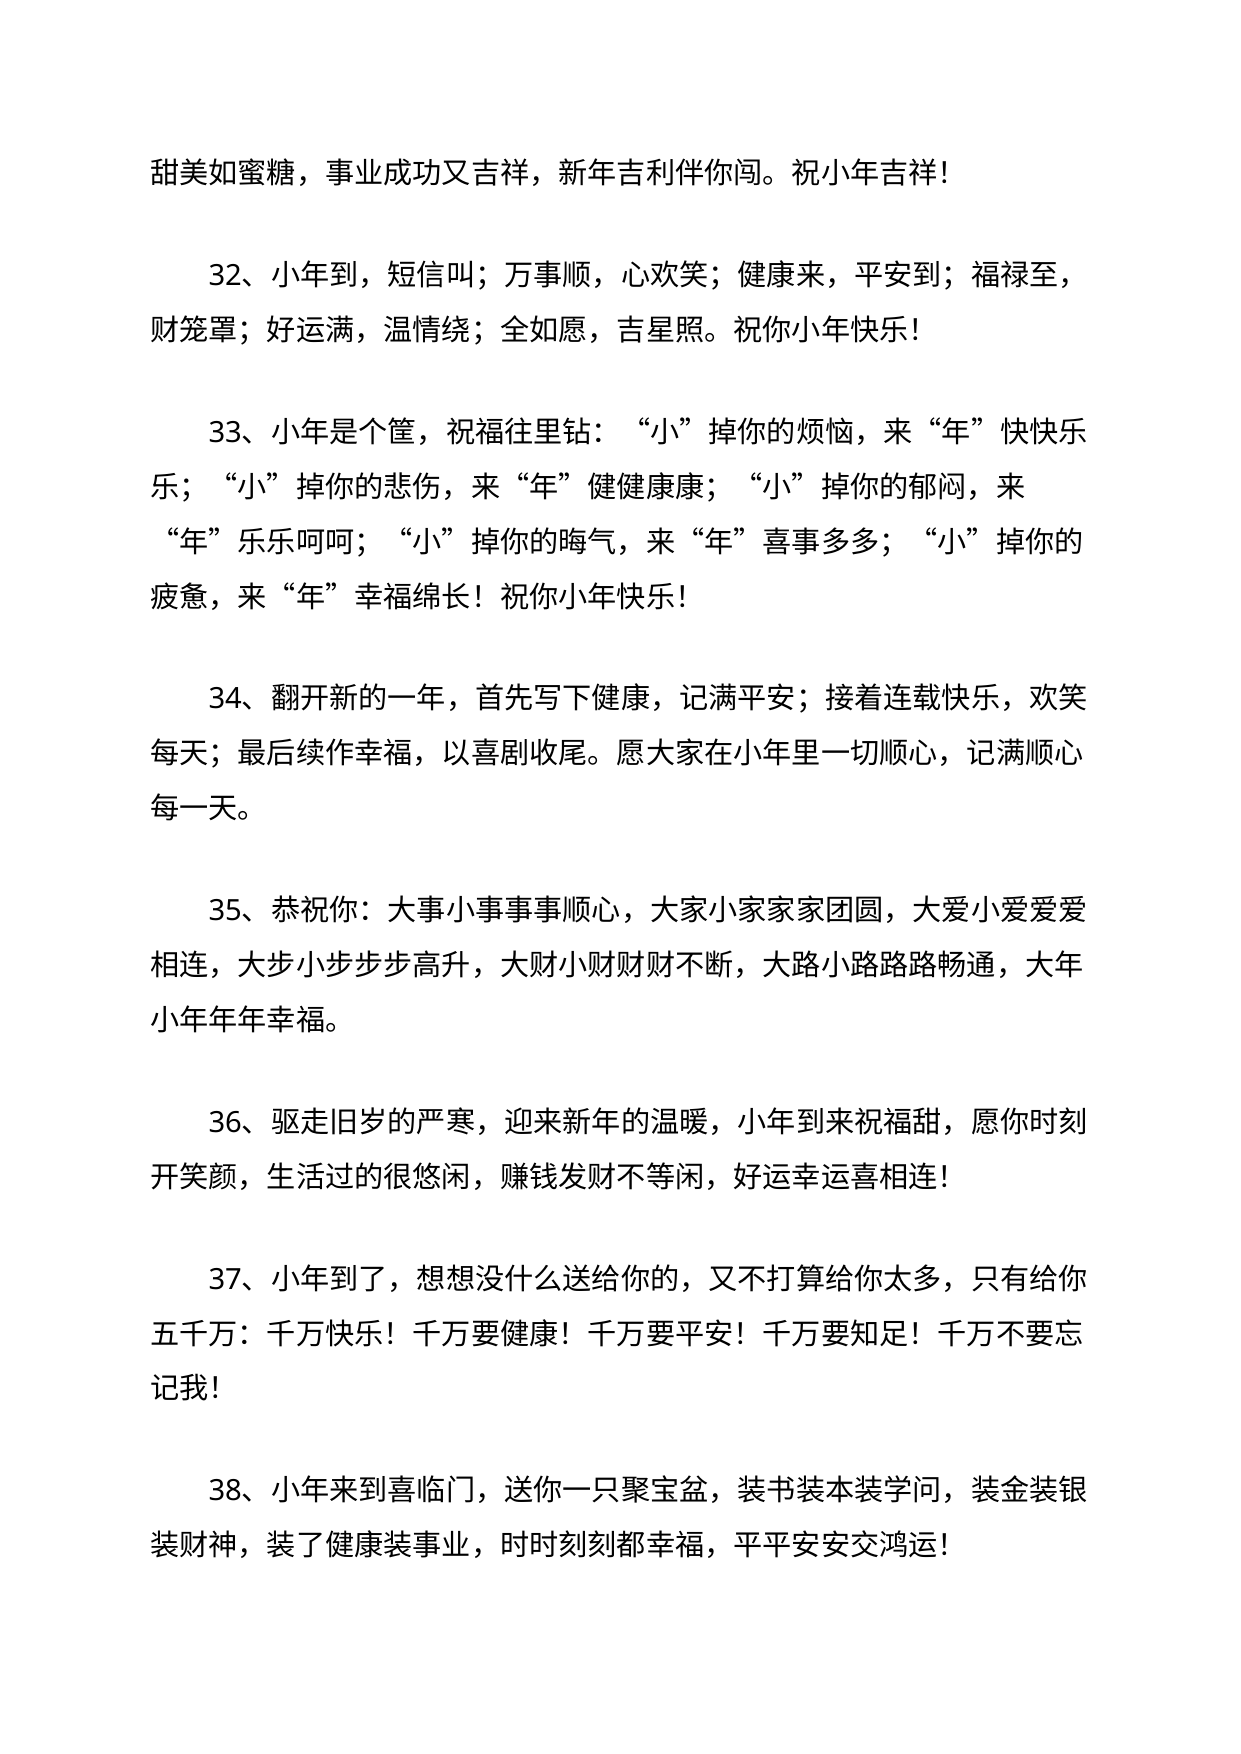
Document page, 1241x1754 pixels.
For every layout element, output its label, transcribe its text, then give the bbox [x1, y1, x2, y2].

text 33、小年是个筐，祝福往里钻：“小”掉你的烦恼，来“年”快快乐乐；“小”掉你的悲伤，来“年”健健康康；“小”掉你的郁闷，来“年”乐乐呵呵；“小”掉你的晦气，来“年”喜事多多；“小”掉你的疲惫，来“年”幸福绵长！祝你小年快乐！ [150, 408, 1090, 616]
text 35、恭祝你：大事小事事事顺心，大家小家家家团圆，大爱小爱爱爱相连，大步小步步步高升，大财小财财财不断，大路小路路路畅通，大年小年年年幸福。 [150, 887, 1090, 1039]
text 32、小年到，短信叫；万事顺，心欢笑；健康来，平安到；福禄至，财笼罩；好运满，温情绕；全如愿，吉星照。祝你小年快乐！ [150, 252, 1090, 349]
text 36、驱走旧岁的严寒，迎来新年的温暖，小年到来祝福甜，愿你时刻开笑颜，生活过的很悠闲，赚钱发财不等闲，好运幸运喜相连！ [150, 1098, 1090, 1196]
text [150, 150, 1090, 192]
text 38、小年来到喜临门，送你一只聚宝盆，装书装本装学问，装金装银装财神，装了健康装事业，时时刻刻都幸福，平平安安交鸿运！ [150, 1467, 1090, 1564]
text 37、小年到了，想想没什么送给你的，又不打算给你太多，只有给你五千万：千万快乐！千万要健康！千万要平安！千万要知足！千万不要忘记我！ [150, 1255, 1090, 1407]
text 34、翻开新的一年，首先写下健康，记满平安；接着连载快乐，欢笑每天；最后续作幸福，以喜剧收尾。愿大家在小年里一切顺心，记满顺心每一天。 [150, 675, 1090, 827]
